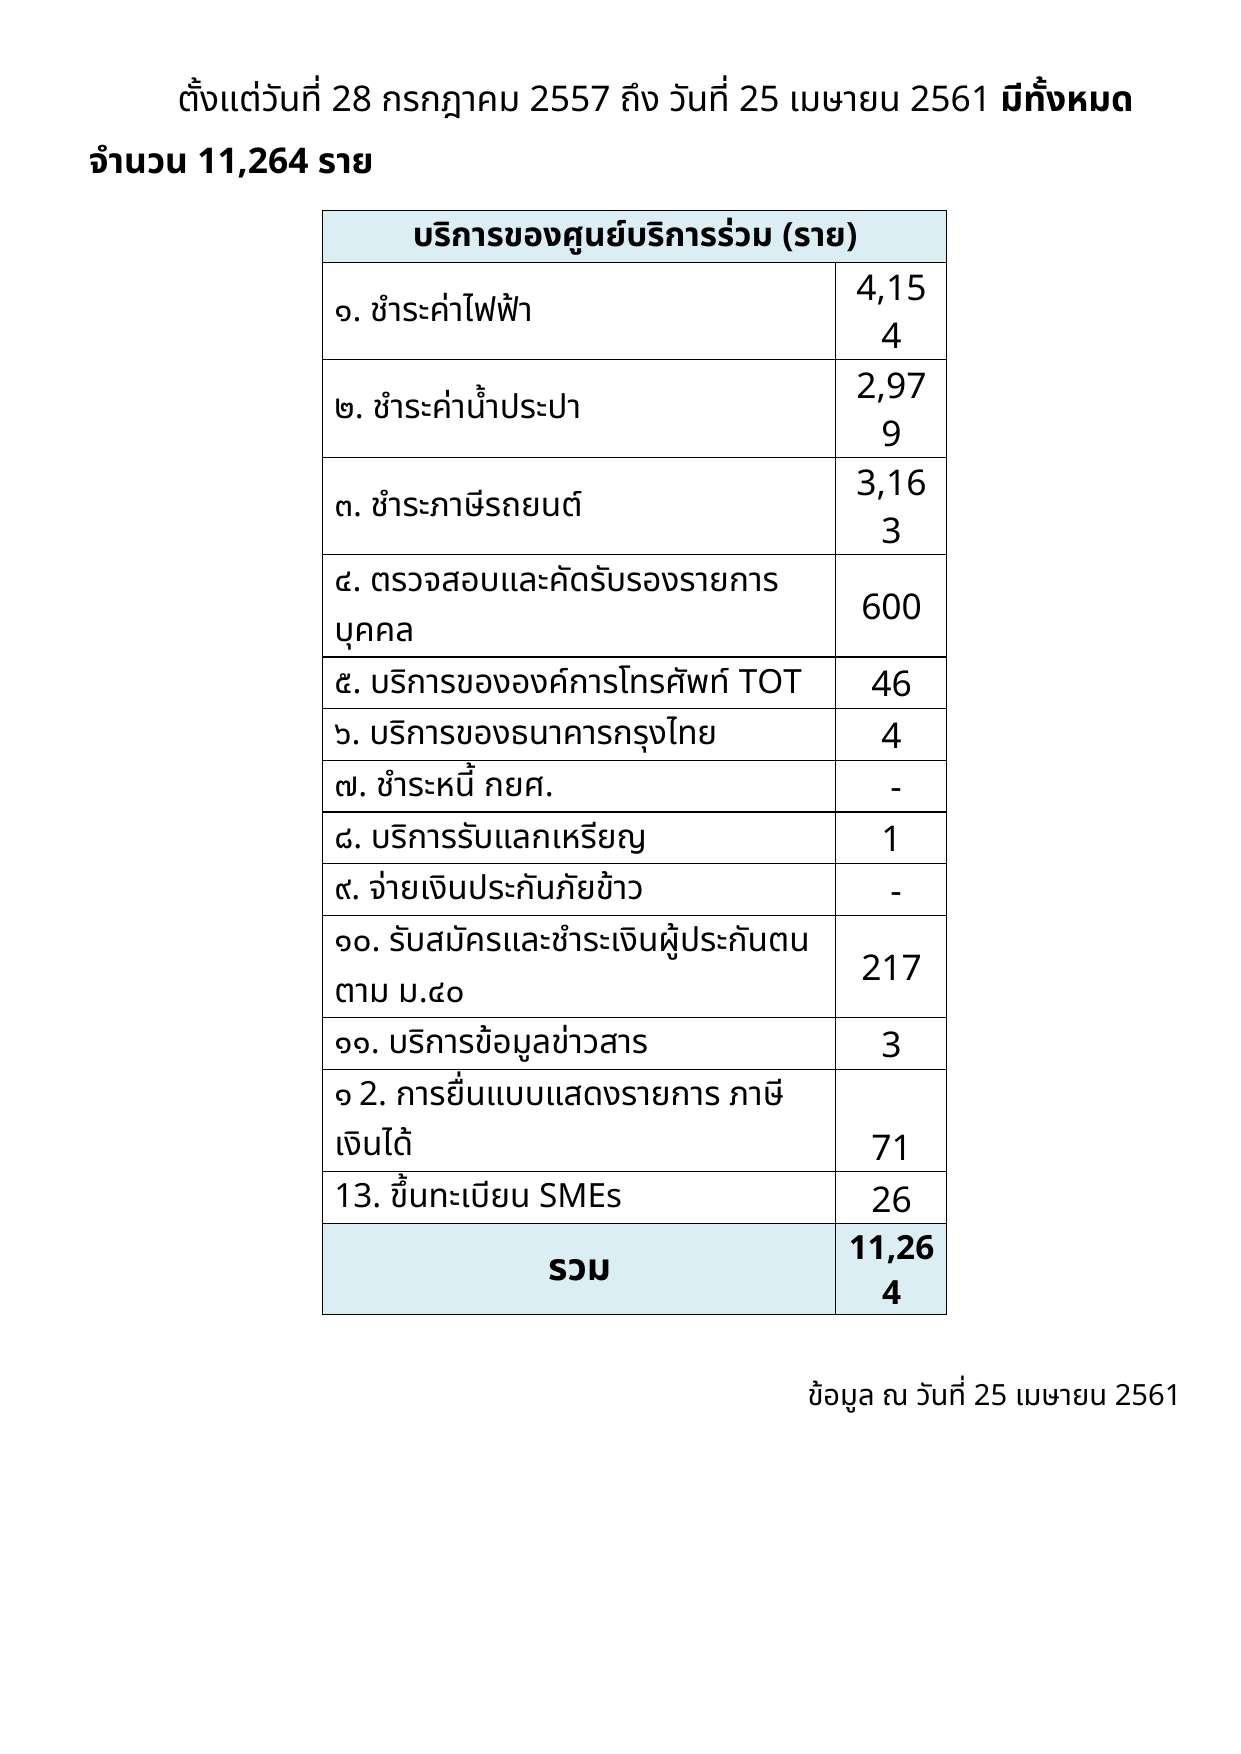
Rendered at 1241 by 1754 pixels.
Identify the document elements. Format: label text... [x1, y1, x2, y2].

table_cell 46 [836, 658, 946, 708]
table_cell 4,154 [836, 263, 946, 359]
table_cell ๙. จ่ายเงินประกันภัยข้าว [323, 864, 835, 915]
table_cell 11,264 [836, 1224, 946, 1314]
text ตั้งแต่วันที่ 28 กรกฎาคม 2557 ถึง วันที่ 25 เมษายน 2561 มีทั้งหมด จำนวน 11,264 ราย [89, 74, 1181, 189]
table_cell 217 [836, 916, 946, 1017]
text ข้อมูล ณ วันที่ 25 เมษายน 2561 [89, 1374, 1181, 1418]
table_cell 4 [836, 709, 946, 760]
table_cell - [836, 761, 946, 811]
table_cell ๑. ชำระค่าไฟฟ้า [323, 263, 835, 359]
table_cell 1 [836, 813, 946, 863]
table_cell 3 [836, 1018, 946, 1069]
table_header บริการของศูนย์บริการร่วม (ราย) [323, 211, 946, 262]
table_cell ๗. ชำระหนี้ กยศ. [323, 761, 835, 811]
table_cell ๔. ตรวจสอบและคัดรับรองรายการบุคคล [323, 555, 835, 656]
table_cell ๑๐. รับสมัครและชำระเงินผู้ประกันตน ตาม ม.๔๐ [323, 916, 835, 1017]
table_cell ๖. บริการของธนาคารกรุงไทย [323, 709, 835, 760]
table_cell 13. ขึ้นทะเบียน SMEs [323, 1172, 835, 1222]
table_cell 600 [836, 555, 946, 656]
table_cell ๑๑. บริการข้อมูลข่าวสาร [323, 1018, 835, 1069]
table_cell รวม [323, 1224, 835, 1314]
table_cell 3,163 [836, 458, 946, 554]
table_cell 2,979 [836, 360, 946, 457]
table_cell 71 [836, 1070, 946, 1171]
table_cell ๓. ชำระภาษีรถยนต์ [323, 458, 835, 554]
table_cell 26 [836, 1172, 946, 1222]
table_cell ๑2. การยื่นแบบแสดงรายการ ภาษีเงินได้ [323, 1070, 835, 1171]
table_cell - [836, 864, 946, 915]
table_cell ๕. บริการขององค์การโทรศัพท์ TOT [323, 658, 835, 708]
table_cell ๒. ชำระค่าน้ำประปา [323, 360, 835, 457]
table_cell ๘. บริการรับแลกเหรียญ [323, 813, 835, 863]
